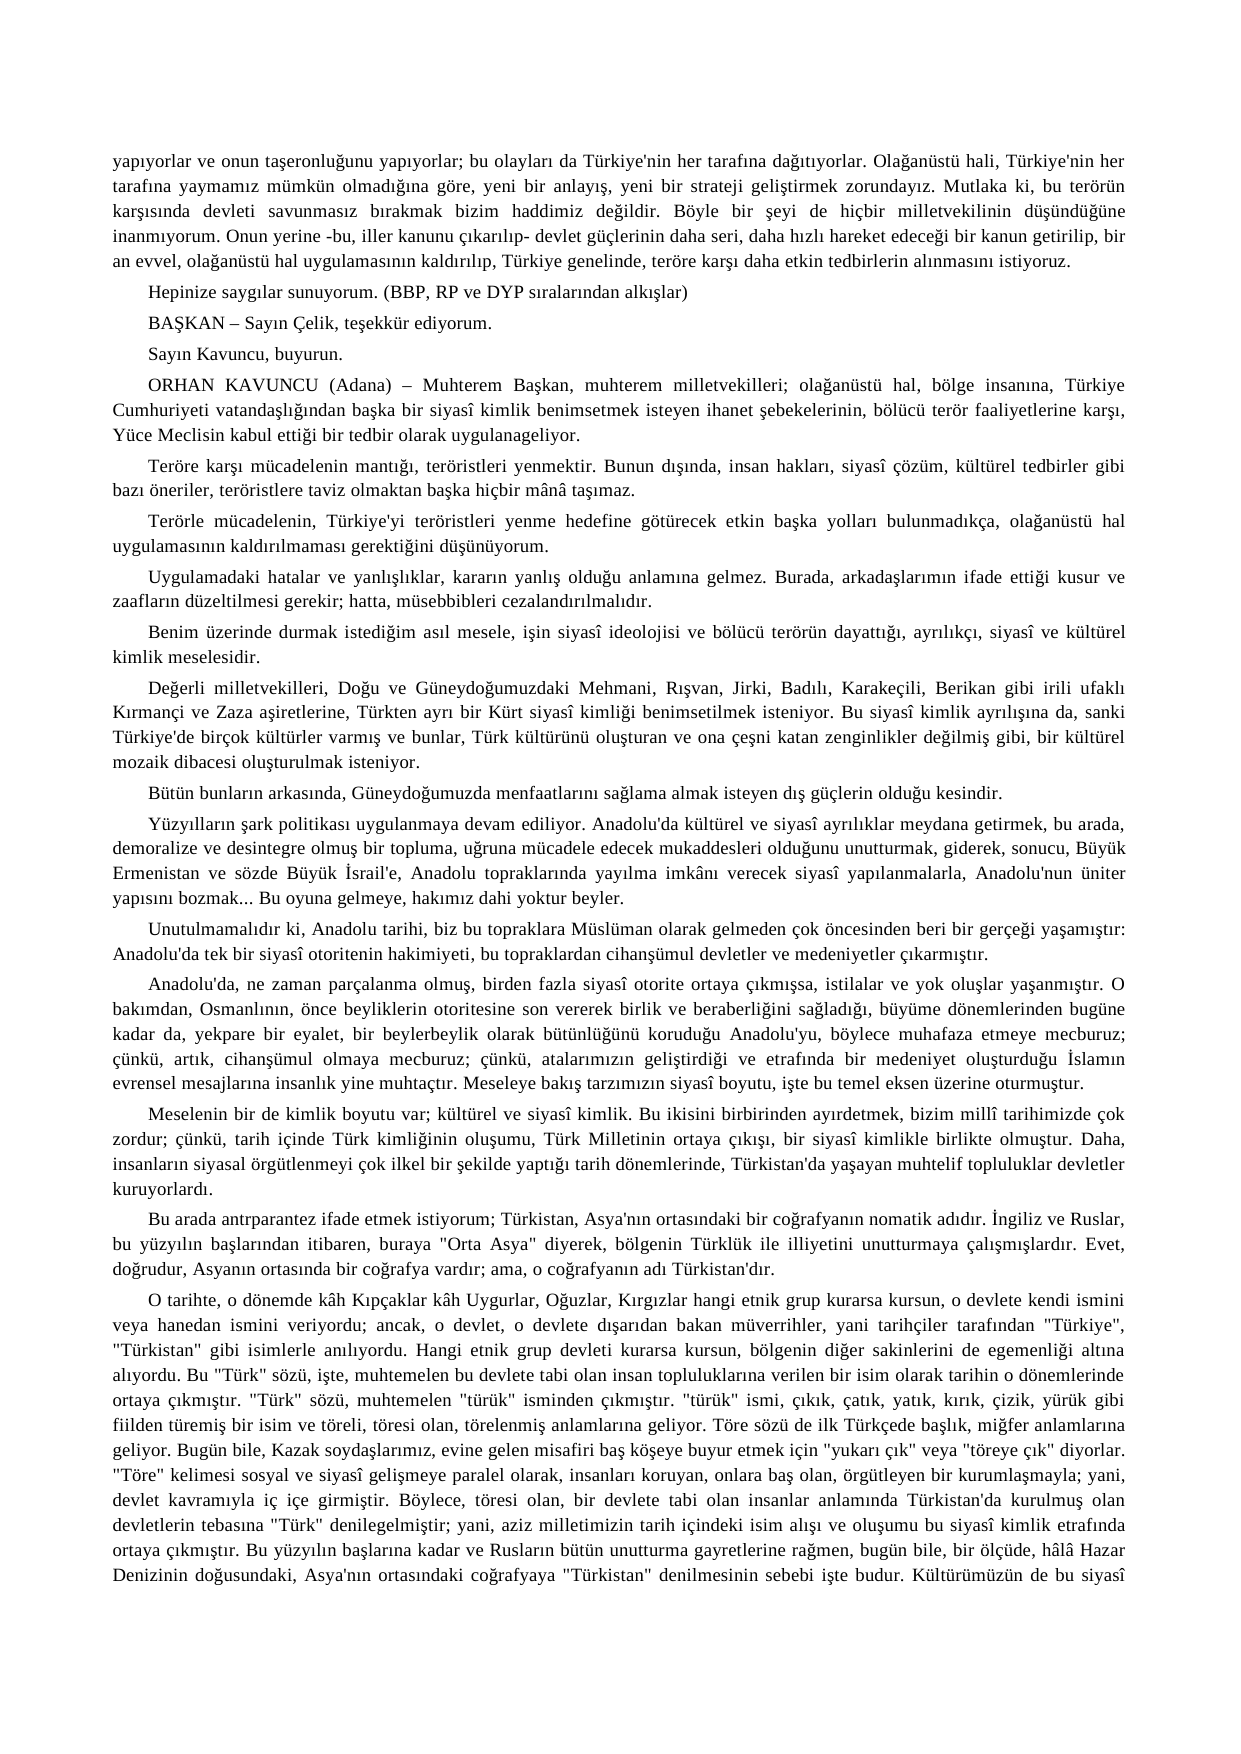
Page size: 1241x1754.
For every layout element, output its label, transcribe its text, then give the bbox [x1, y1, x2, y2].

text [112, 1286, 1128, 1586]
text Unutulmamalıdır ki, Anadolu tarihi, biz bu topraklara Müslüman olarak gelmeden çok öncesinden beri bir gerçeği yaşamıştır: Anadolu'da tek bir siyasî otoritenin hakimiyeti, bu topraklardan cihanşümul devletler ve medeniyetler çıkarmıştır. [112, 915, 1128, 965]
text Bütün bunların arkasında, Güneydoğumuzda menfaatlarını sağlama almak isteyen dış güçlerin olduğu kesindir. [112, 779, 1128, 804]
text Teröre karşı mücadelenin mantığı, teröristleri yenmektir. Bunun dışında, insan hakları, siyasî çözüm, kültürel tedbirler gibi bazı öneriler, teröristlere taviz olmaktan başka hiçbir mânâ taşımaz. [112, 452, 1128, 502]
text ORHAN KAVUNCU (Adana) – Muhterem Başkan, muhterem milletvekilleri; olağanüstü hal, bölge insanına, Türkiye Cumhuriyeti vatandaşlığından başka bir siyasî kimlik benimsetmek isteyen ihanet şebekelerinin, bölücü terör faaliyetlerine karşı, Yüce Meclisin kabul ettiği bir tedbir olarak uygulanageliyor. [112, 371, 1128, 446]
text Yüzyılların şark politikası uygulanmaya devam ediliyor. Anadolu'da kültürel ve siyasî ayrılıklar meydana getirmek, bu arada, demoralize ve desintegre olmuş bir topluma, uğruna mücadele edecek mukaddesleri olduğunu unutturmak, giderek, sonucu, Büyük Ermenistan ve sözde Büyük İsrail'e, Anadolu topraklarında yayılma imkânı verecek siyasî yapılanmalarla, Anadolu'nun üniter yapısını bozmak... Bu oyuna gelmeye, hakımız dahi yoktur beyler. [112, 810, 1128, 909]
text Sayın Kavuncu, buyurun. [112, 340, 1128, 365]
text Uygulamadaki hatalar ve yanlışlıklar, kararın yanlış olduğu anlamına gelmez. Burada, arkadaşlarımın ifade ettiği kusur ve zaafların düzeltilmesi gerekir; hatta, müsebbibleri cezalandırılmalıdır. [112, 563, 1128, 613]
text Bu arada antrparantez ifade etmek istiyorum; Türkistan, Asya'nın ortasındaki bir coğrafyanın nomatik adıdır. İngiliz ve Ruslar, bu yüzyılın başlarından itibaren, buraya "Orta Asya" diyerek, bölgenin Türklük ile illiyetini unutturmaya çalışmışlardır. Evet, doğrudur, Asyanın ortasında bir coğrafya vardır; ama, o coğrafyanın adı Türkistan'dır. [112, 1206, 1128, 1280]
text Benim üzerinde durmak istediğim asıl mesele, işin siyasî ideolojisi ve bölücü terörün dayattığı, ayrılıkçı, siyasî ve kültürel kimlik meselesidir. [112, 619, 1128, 668]
text Terörle mücadelenin, Türkiye'yi teröristleri yenme hedefine götürecek etkin başka yolları bulunmadıkça, olağanüstü hal uygulamasının kaldırılmaması gerektiğini düşünüyorum. [112, 508, 1128, 557]
text Meselenin bir de kimlik boyutu var; kültürel ve siyasî kimlik. Bu ikisini birbirinden ayırdetmek, bizim millî tarihimizde çok zordur; çünkü, tarih içinde Türk kimliğinin oluşumu, Türk Milletinin ortaya çıkışı, bir siyasî kimlikle birlikte olmuştur. Daha, insanların siyasal örgütlenmeyi çok ilkel bir şekilde yaptığı tarih dönemlerinde, Türkistan'da yaşayan muhtelif topluluklar devletler kuruyorlardı. [112, 1101, 1128, 1200]
text Değerli milletvekilleri, Doğu ve Güneydoğumuzdaki Mehmani, Rışvan, Jirki, Badılı, Karakeçili, Berikan gibi irili ufaklı Kırmançi ve Zaza aşiretlerine, Türkten ayrı bir Kürt siyasî kimliği benimsetilmek isteniyor. Bu siyasî kimlik ayrılışına da, sanki Türkiye'de birçok kültürler varmış ve bunlar, Türk kültürünü oluşturan ve ona çeşni katan zenginlikler değilmiş gibi, bir kültürel mozaik dibacesi oluşturulmak isteniyor. [112, 674, 1128, 773]
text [112, 148, 1128, 273]
text Hepinize saygılar sunuyorum. (BBP, RP ve DYP sıralarından alkışlar) [112, 278, 1128, 303]
text BAŞKAN – Sayın Çelik, teşekkür ediyorum. [112, 309, 1128, 334]
text Anadolu'da, ne zaman parçalanma olmuş, birden fazla siyasî otorite ortaya çıkmışsa, istilalar ve yok oluşlar yaşanmıştır. O bakımdan, Osmanlının, önce beyliklerin otoritesine son vererek birlik ve beraberliğini sağladığı, büyüme dönemlerinden bugüne kadar da, yekpare bir eyalet, bir beylerbeylik olarak bütünlüğünü koruduğu Anadolu'yu, böylece muhafaza etmeye mecburuz; çünkü, artık, cihanşümul olmaya mecburuz; çünkü, atalarımızın geliştirdiği ve etrafında bir medeniyet oluşturduğu İslamın evrensel mesajlarına insanlık yine muhtaçtır. Meseleye bakış tarzımızın siyasî boyutu, işte bu temel eksen üzerine oturmuştur. [112, 971, 1128, 1095]
